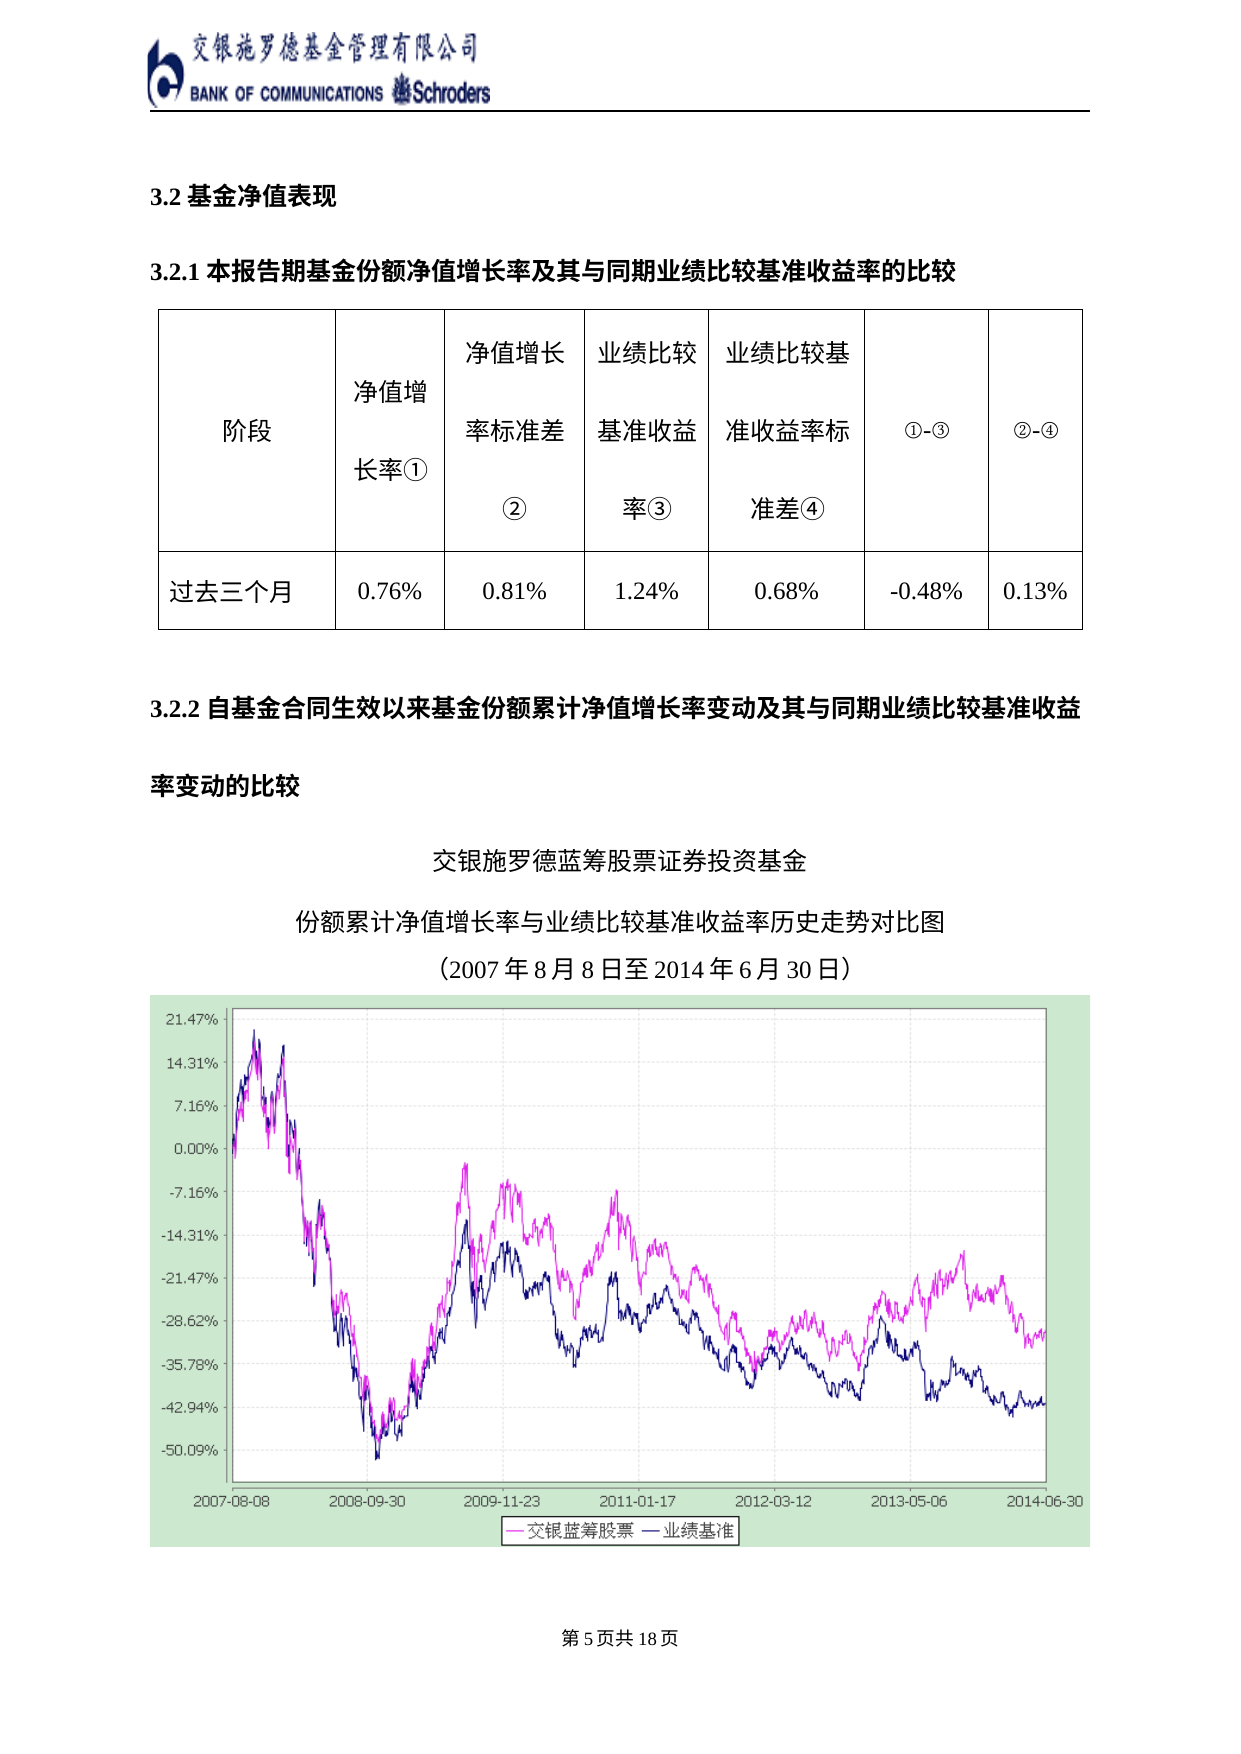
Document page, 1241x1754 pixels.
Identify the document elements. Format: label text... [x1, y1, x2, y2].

table_header 净值增长率标准差② [445, 310, 584, 551]
picture [147, 32, 490, 108]
table_cell 过去三个月 [159, 552, 335, 629]
text 3.2.1 本报告期基金份额净值增长率及其与同期业绩比较基准收益率的比较 [150, 237, 1090, 302]
table_header 业绩比较基准收益率③ [585, 310, 708, 551]
table_header ①-③ [865, 310, 988, 551]
text （2007年8月8日至2014年6月30日） [150, 949, 1090, 985]
text 3.2 基金净值表现 [150, 162, 1090, 227]
text 3.2.2 自基金合同生效以来基金份额累计净值增长率变动及其与同期业绩比较基准收益率变动的比较 [150, 674, 1090, 817]
picture [150, 995, 1091, 1547]
table_cell 1.24% [585, 552, 708, 629]
table_cell 0.13% [989, 552, 1082, 629]
table_cell 0.81% [445, 552, 584, 629]
table_cell 0.76% [336, 552, 444, 629]
table_header ②-④ [989, 310, 1082, 551]
table_header 阶段 [159, 310, 335, 551]
table_cell 0.68% [709, 552, 864, 629]
table_cell -0.48% [865, 552, 988, 629]
text 交银施罗德蓝筹股票证券投资基金 [150, 827, 1090, 892]
table_header 净值增长率① [336, 310, 444, 551]
text 份额累计净值增长率与业绩比较基准收益率历史走势对比图 [150, 903, 1090, 939]
table_header 业绩比较基准收益率标准差④ [709, 310, 864, 551]
